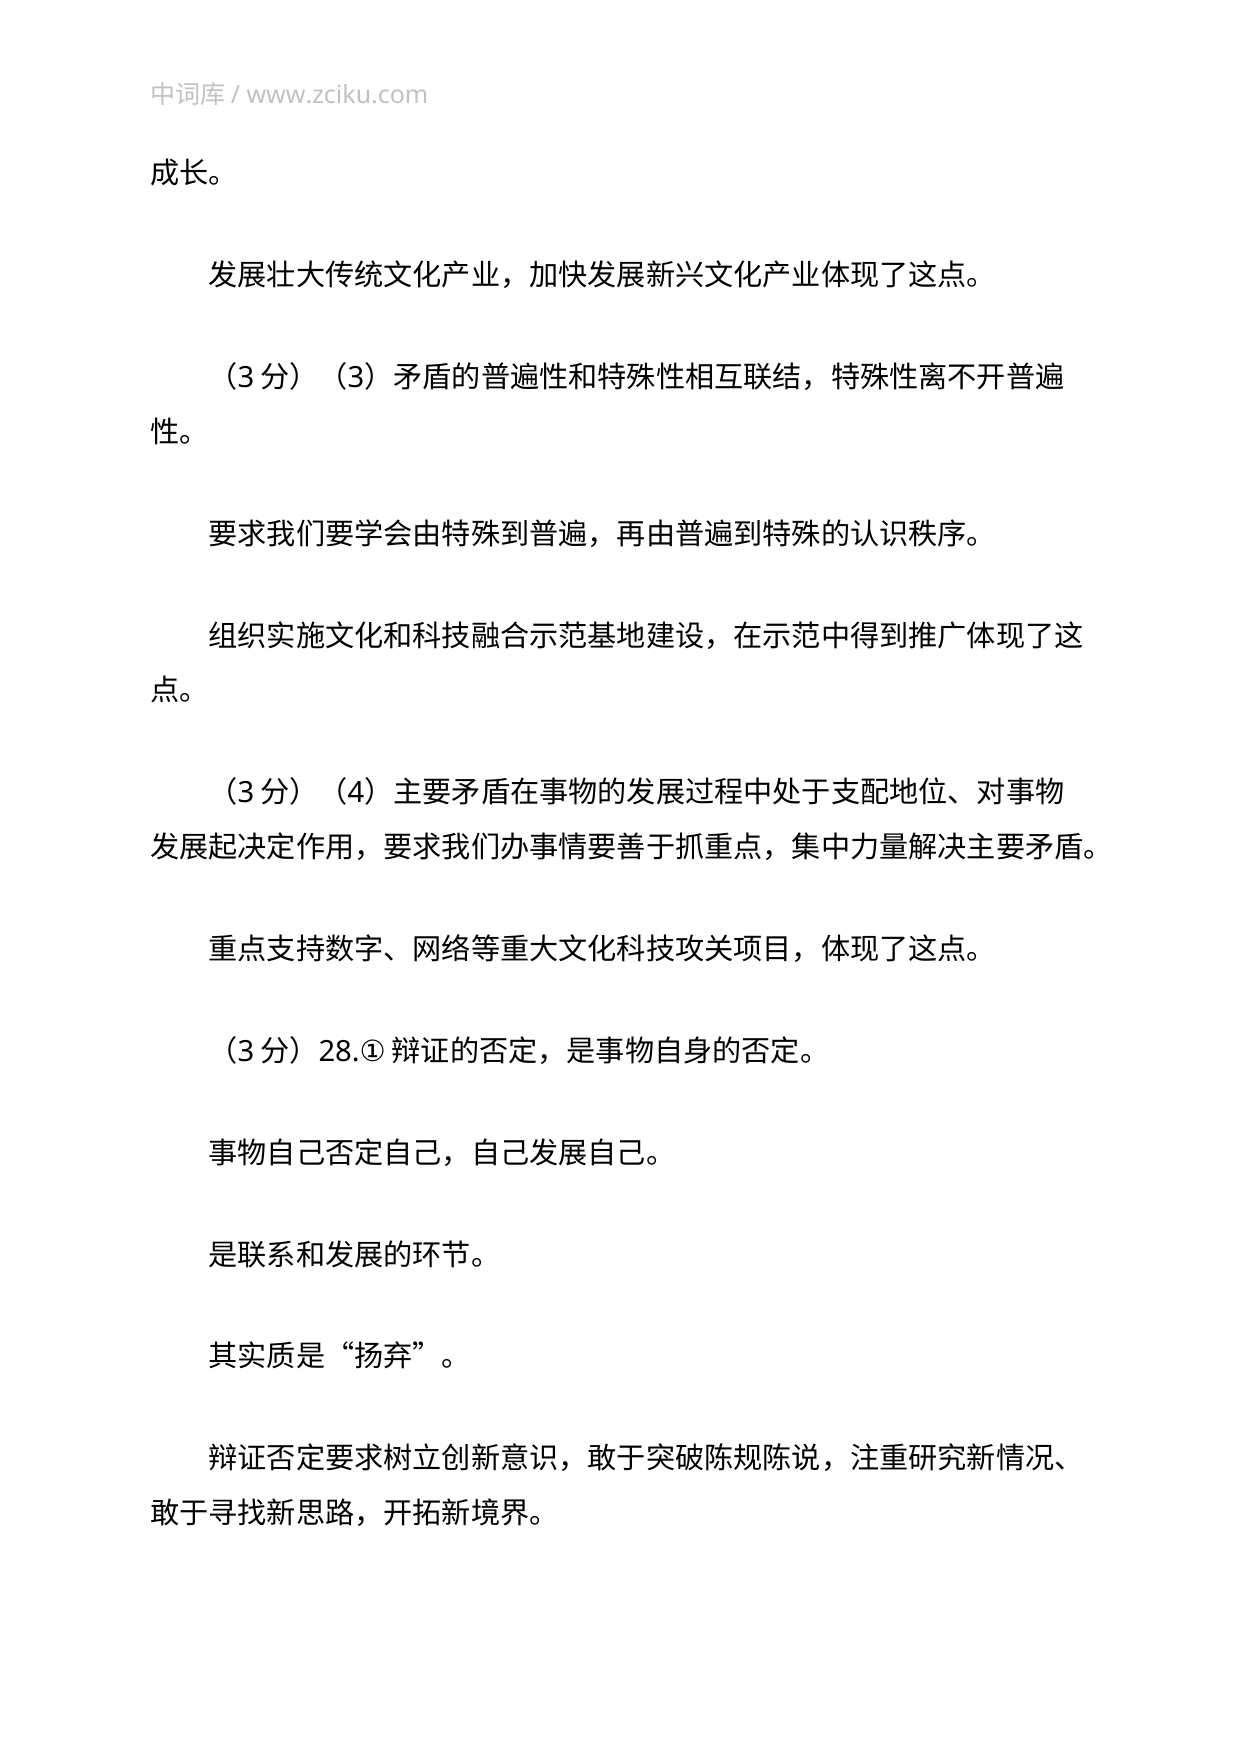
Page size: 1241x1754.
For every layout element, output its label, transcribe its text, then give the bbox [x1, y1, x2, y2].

text 组织实施文化和科技融合示范基地建设，在示范中得到推广体现了这点。 [150, 612, 1090, 709]
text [150, 150, 1090, 192]
text 是联系和发展的环节。 [150, 1231, 1090, 1273]
text （3分）28.①辩证的否定，是事物自身的否定。 [150, 1027, 1090, 1070]
text （3分）（4）主要矛盾在事物的发展过程中处于支配地位、对事物发展起决定作用，要求我们办事情要善于抓重点，集中力量解决主要矛盾。 [150, 769, 1090, 866]
text 事物自己否定自己，自己发展自己。 [150, 1129, 1090, 1172]
text 辩证否定要求树立创新意识，敢于突破陈规陈说，注重研究新情况、敢于寻找新思路，开拓新境界。 [150, 1434, 1090, 1532]
text （3分）（3）矛盾的普遍性和特殊性相互联结，特殊性离不开普遍性。 [150, 353, 1090, 451]
text 其实质是“扬弃”。 [150, 1333, 1090, 1375]
text 发展壮大传统文化产业，加快发展新兴文化产业体现了这点。 [150, 252, 1090, 294]
text 重点支持数字、网络等重大文化科技攻关项目，体现了这点。 [150, 926, 1090, 968]
text 要求我们要学会由特殊到普遍，再由普遍到特殊的认识秩序。 [150, 510, 1090, 553]
